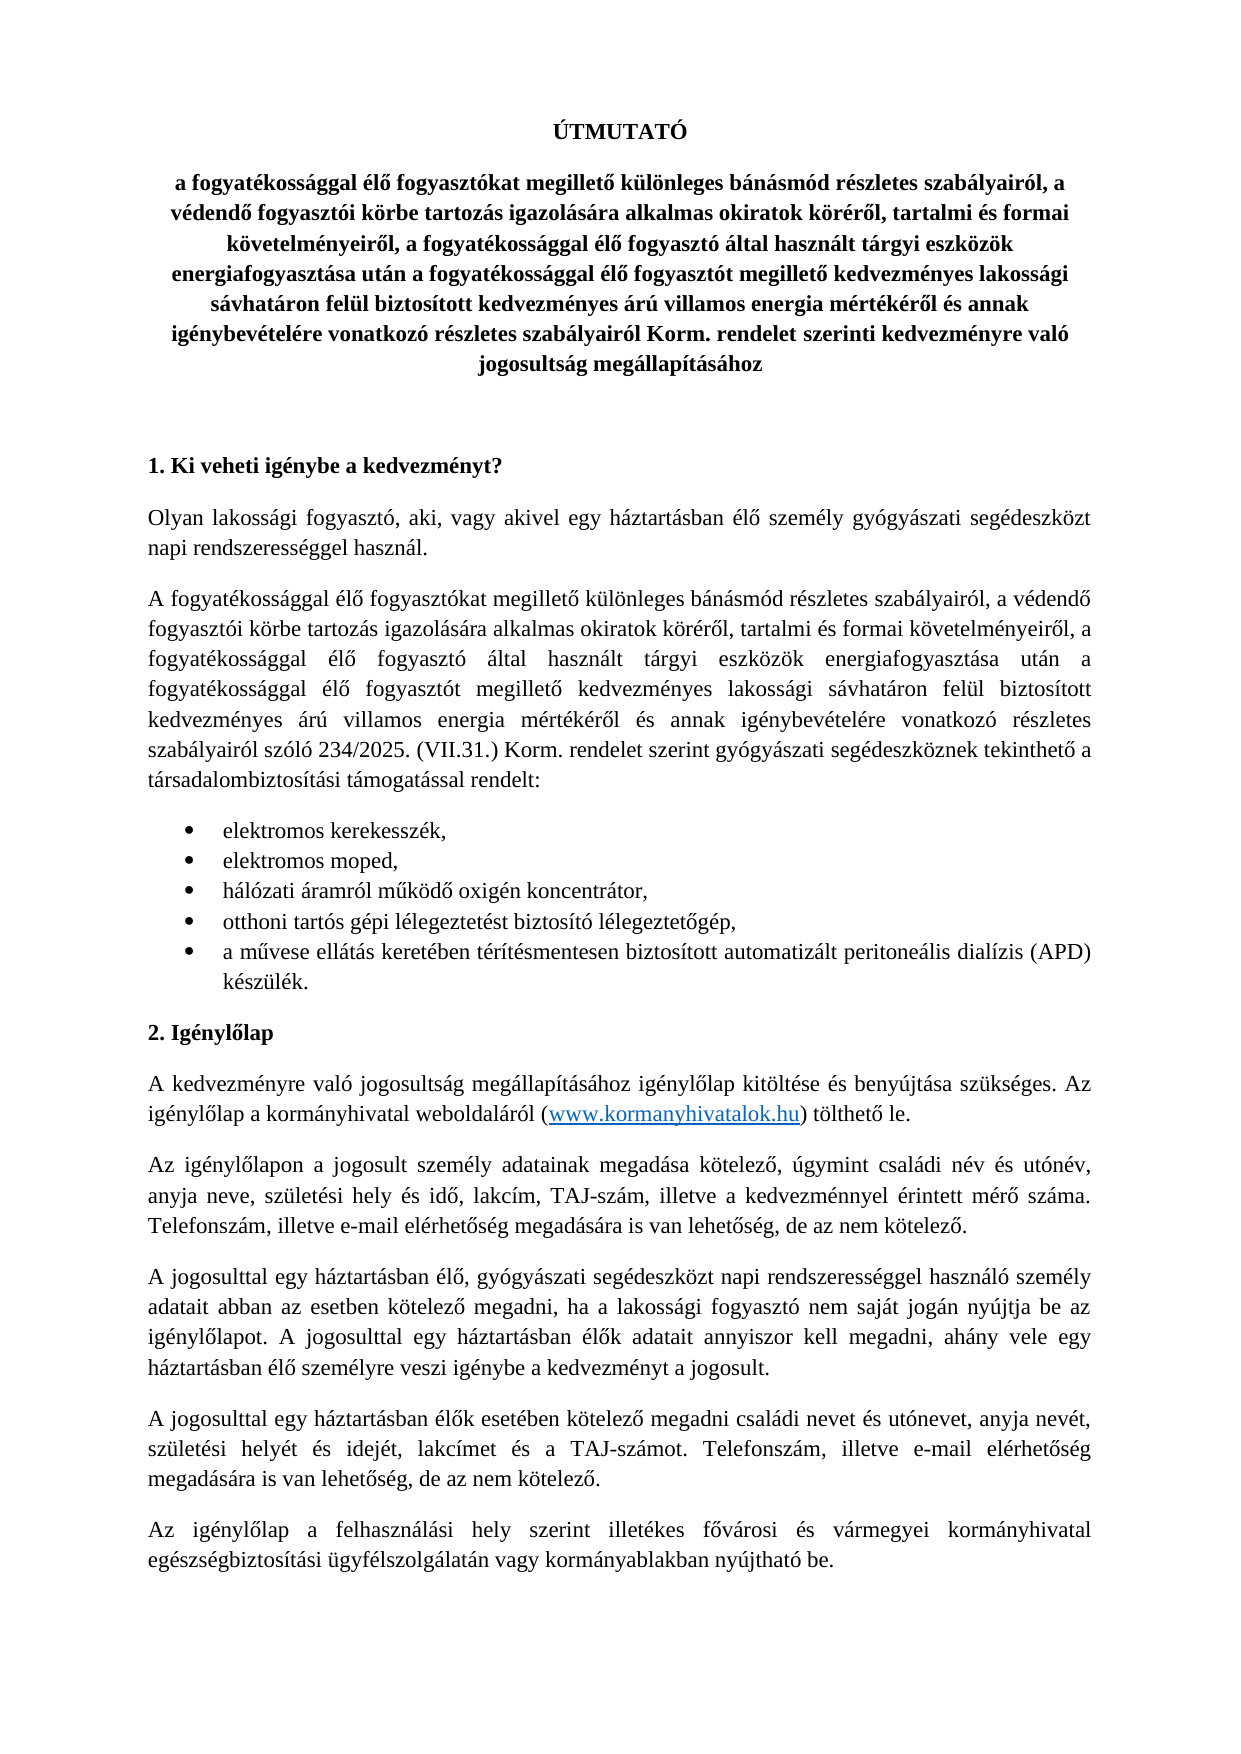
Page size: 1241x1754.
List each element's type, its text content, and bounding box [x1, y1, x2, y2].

text 2. Igénylőlap [148, 1019, 1093, 1046]
text A jogosulttal egy háztartásban élő, gyógyászati segédeszközt napi rendszerességgel használó személy adatait abban az esetben kötelező megadni, ha a lakossági fogyasztó nem saját jogán nyújtja be az igénylőlapot. A jogosulttal egy háztartásban élők adatait annyiszor kell megadni, ahány vele egy háztartásban élő személyre veszi igénybe a kedvezményt a jogosult. [148, 1263, 1093, 1380]
text Az igénylőlap a felhasználási hely szerint illetékes fővárosi és vármegyei kormányhivatal egészségbiztosítási ügyfélszolgálatán vagy kormányablakban nyújtható be. [148, 1516, 1093, 1573]
text a fogyatékossággal élő fogyasztókat megillető különleges bánásmód részletes szabályairól, a védendő fogyasztói körbe tartozás igazolására alkalmas okiratok köréről, tartalmi és formai követelményeiről, a fogyatékossággal élő fogyasztó által használt tárgyi eszközök energiafogyasztása után a fogyatékossággal élő fogyasztót megillető kedvezményes lakossági sávhatáron felül biztosított kedvezményes árú villamos energia mértékéről és annak igénybevételére vonatkozó részletes szabályairól Korm. rendelet szerinti kedvezményre való jogosultság megállapításához [148, 169, 1093, 377]
list otthoni tartós gépi lélegeztetést biztosító lélegeztetőgép, [185, 908, 1093, 934]
text A kedvezményre való jogosultság megállapításához igénylőlap kitöltése és benyújtása szükséges. Az igénylőlap a kormányhivatal weboldaláról (www.kormanyhivatalok.hu) tölthető le. [148, 1070, 1093, 1127]
text ÚTMUTATÓ [148, 118, 1093, 144]
list elektromos moped, [185, 847, 1093, 874]
text Az igénylőlapon a jogosult személy adatainak megadása kötelező, úgymint családi név és utónév, anyja neve, születési hely és idő, lakcím, TAJ-szám, illetve a kedvezménnyel érintett mérő száma. Telefonszám, illetve e-mail elérhetőség megadására is van lehetőség, de az nem kötelező. [148, 1152, 1093, 1238]
text 1. Ki veheti igénybe a kedvezményt? [148, 453, 1093, 479]
list hálózati áramról működő oxigén koncentrátor, [185, 878, 1093, 904]
text Olyan lakossági fogyasztó, aki, vagy akivel egy háztartásban élő személy gyógyászati segédeszközt napi rendszerességgel használ. [148, 504, 1093, 560]
text A jogosulttal egy háztartásban élők esetében kötelező megadni családi nevet és utónevet, anyja nevét, születési helyét és idejét, lakcímet és a TAJ-számot. Telefonszám, illetve e-mail elérhetőség megadására is van lehetőség, de az nem kötelező. [148, 1405, 1093, 1491]
text A fogyatékossággal élő fogyasztókat megillető különleges bánásmód részletes szabályairól, a védendő fogyasztói körbe tartozás igazolására alkalmas okiratok köréről, tartalmi és formai követelményeiről, a fogyatékossággal élő fogyasztó által használt tárgyi eszközök energiafogyasztása után a fogyatékossággal élő fogyasztót megillető kedvezményes lakossági sávhatáron felül biztosított kedvezményes árú villamos energia mértékéről és annak igénybevételére vonatkozó részletes szabályairól szóló 234/2025. (VII.31.) Korm. rendelet szerint gyógyászati segédeszköznek tekinthető a társadalombiztosítási támogatással rendelt: [148, 585, 1093, 792]
list elektromos kerekesszék, [185, 817, 1093, 843]
list a művese ellátás keretében térítésmentesen biztosított automatizált peritoneális dialízis (APD) készülék. [185, 938, 1093, 994]
